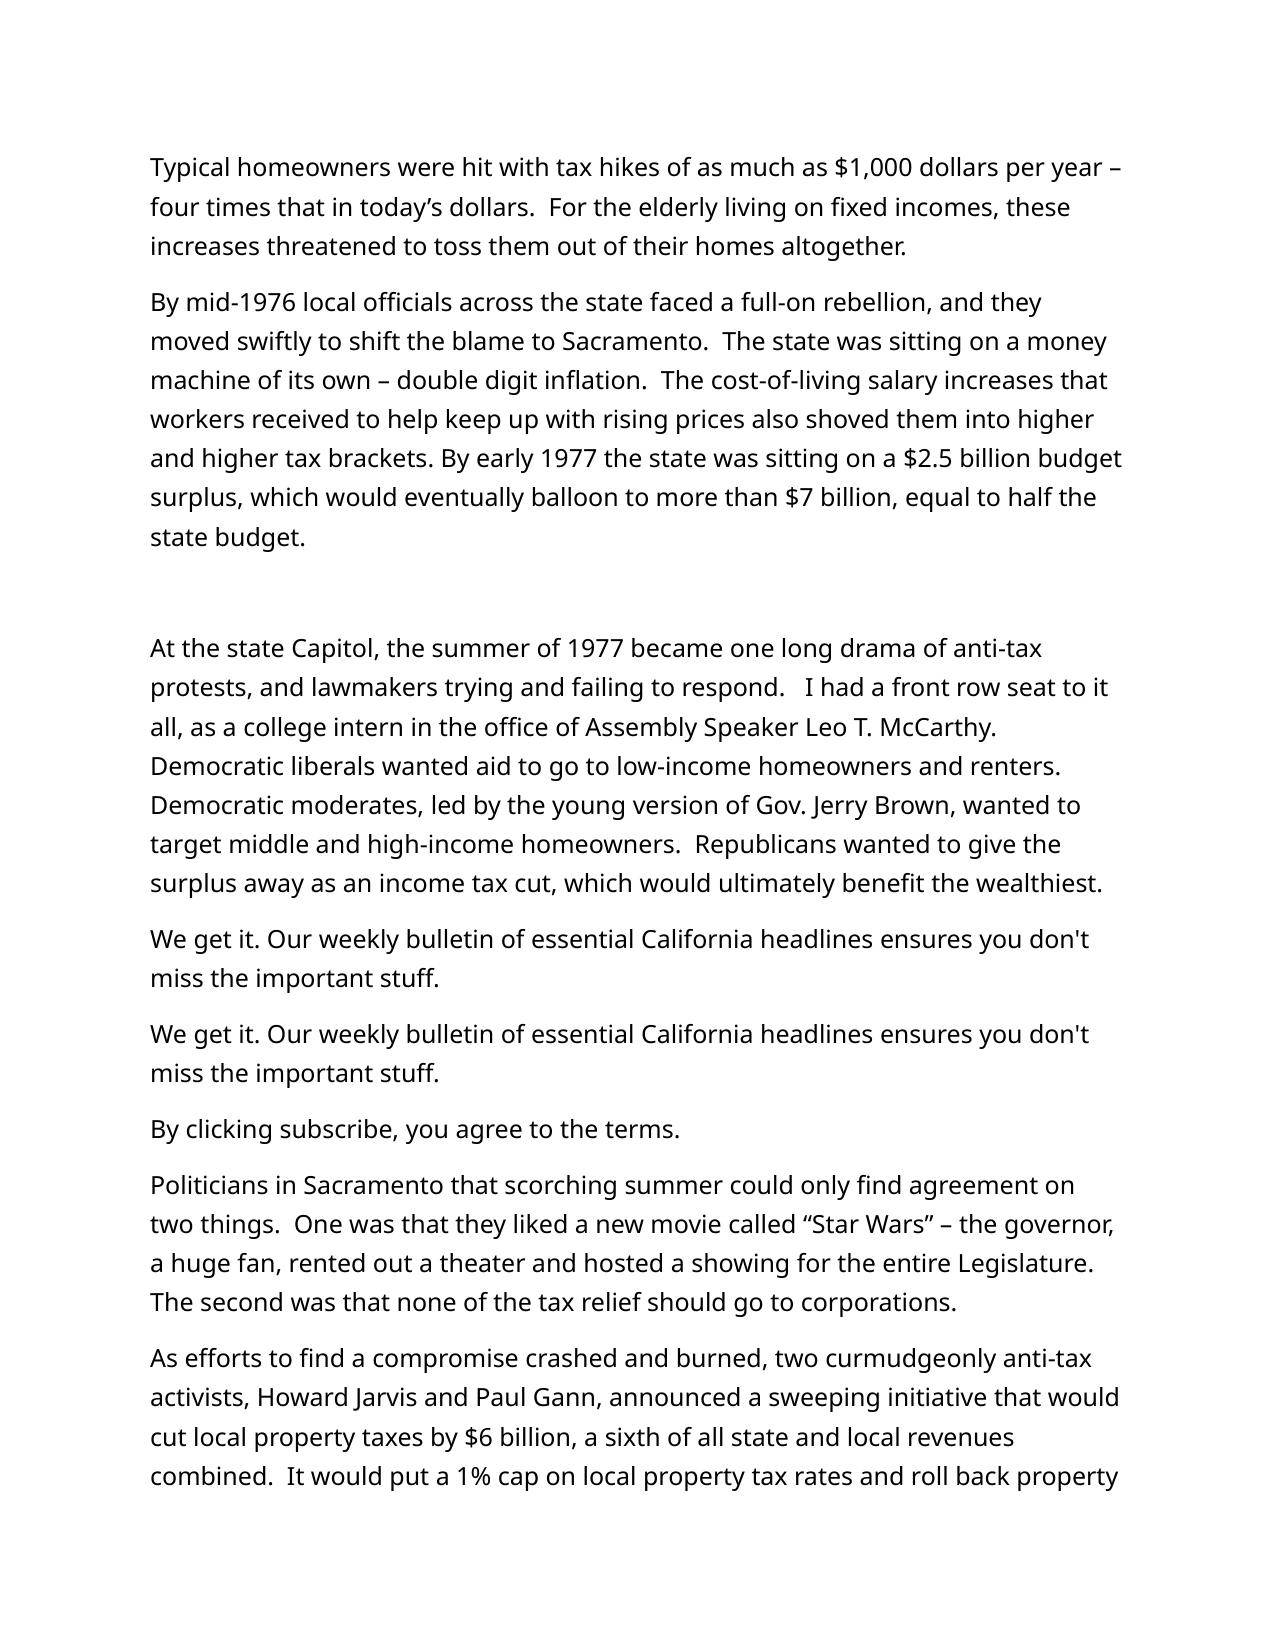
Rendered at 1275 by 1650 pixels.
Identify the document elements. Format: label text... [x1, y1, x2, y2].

text Typical homeowners were hit with tax hikes of as much as $1,000 dollars per year – four times that in today’s dollars. For the elderly living on fixed incomes, these increases threatened to toss them out of their homes altogether. [150, 150, 1125, 262]
text By clicking subscribe, you agree to the terms. [150, 1112, 1125, 1146]
text By mid-1976 local officials across the state faced a full-on rebellion, and they moved swiftly to shift the blame to Sacramento. The state was sitting on a money machine of its own – double digit inflation. The cost-of-living salary increases that workers received to help keep up with rising prices also shoved them into higher and higher tax brackets. By early 1977 the state was sitting on a $2.5 billion budget surplus, which would eventually balloon to more than $7 billion, equal to half the state budget. [150, 284, 1125, 553]
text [150, 1341, 1125, 1492]
text We get it. Our weekly bulletin of essential California headlines ensures you don't miss the important stuff. [150, 922, 1125, 995]
text At the state Capitol, the summer of 1977 became one long drama of anti-tax protests, and lawmakers trying and failing to respond. I had a front row seat to it all, as a college intern in the office of Assembly Speaker Leo T. McCarthy. Democratic liberals wanted aid to go to low-income homeowners and renters. Democratic moderates, led by the young version of Gov. Jerry Brown, wanted to target middle and high-income homeowners. Republicans wanted to give the surplus away as an income tax cut, which would ultimately benefit the wealthiest. [150, 631, 1125, 900]
text We get it. Our weekly bulletin of essential California headlines ensures you don't miss the important stuff. [150, 1017, 1125, 1090]
text Politicians in Sacramento that scorching summer could only find agreement on two things. One was that they liked a new movie called “Star Wars” – the governor, a huge fan, rented out a theater and hosted a showing for the entire Legislature. The second was that none of the tax relief should go to corporations. [150, 1167, 1125, 1319]
